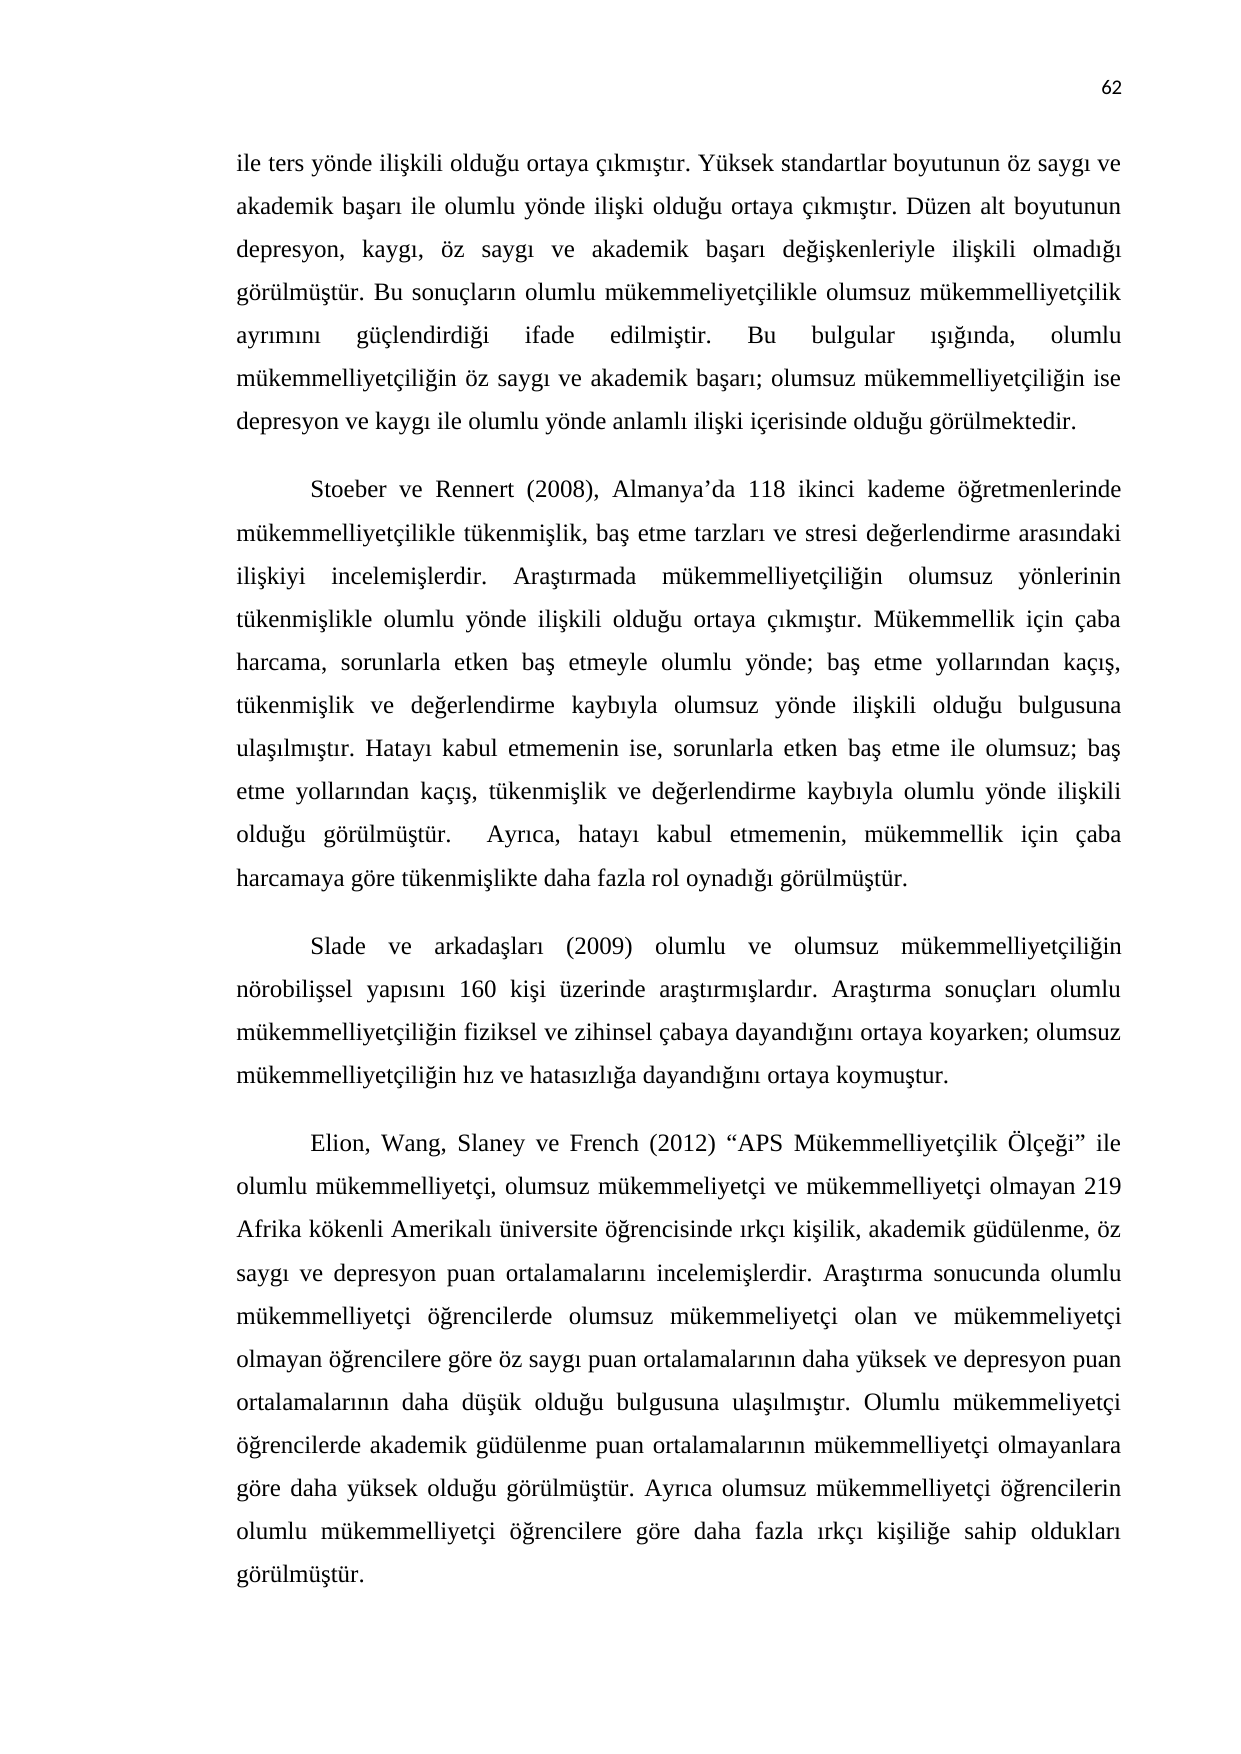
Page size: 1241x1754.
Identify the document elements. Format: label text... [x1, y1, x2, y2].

text Slade ve arkadaşları (2009) olumlu ve olumsuz mükemmelliyetçiliğin nörobilişsel yapısını 160 kişi üzerinde araştırmışlardır. Araştırma sonuçları olumlu mükemmelliyetçiliğin fiziksel ve zihinsel çabaya dayandığını ortaya koyarken; olumsuz mükemmelliyetçiliğin hız ve hatasızlığa dayandığını ortaya koymuştur. [236, 931, 1122, 1089]
text Stoeber ve Rennert (2008), Almanya’da 118 ikinci kademe öğretmenlerinde mükemmelliyetçilikle tükenmişlik, baş etme tarzları ve stresi değerlendirme arasındaki ilişkiyi incelemişlerdir. Araştırmada mükemmelliyetçiliğin olumsuz yönlerinin tükenmişlikle olumlu yönde ilişkili olduğu ortaya çıkmıştır. Mükemmellik için çaba harcama, sorunlarla etken baş etmeyle olumlu yönde; baş etme yollarından kaçış, tükenmişlik ve değerlendirme kaybıyla olumsuz yönde ilişkili olduğu bulgusuna ulaşılmıştır. Hatayı kabul etmemenin ise, sorunlarla etken baş etme ile olumsuz; baş etme yollarından kaçış, tükenmişlik ve değerlendirme kaybıyla olumlu yönde ilişkili olduğu görülmüştür. Ayrıca, hatayı kabul etmemenin, mükemmellik için çaba harcamaya göre tükenmişlikte daha fazla rol oynadığı görülmüştür. [236, 474, 1122, 891]
text Elion, Wang, Slaney ve French (2012) “APS Mükemmelliyetçilik Ölçeği” ile olumlu mükemmelliyetçi, olumsuz mükemmeliyetçi ve mükemmelliyetçi olmayan 219 Afrika kökenli Amerikalı üniversite öğrencisinde ırkçı kişilik, akademik güdülenme, öz saygı ve depresyon puan ortalamalarını incelemişlerdir. Araştırma sonucunda olumlu mükemmelliyetçi öğrencilerde olumsuz mükemmeliyetçi olan ve mükemmeliyetçi olmayan öğrencilere göre öz saygı puan ortalamalarının daha yüksek ve depresyon puan ortalamalarının daha düşük olduğu bulgusuna ulaşılmıştır. Olumlu mükemmeliyetçi öğrencilerde akademik güdülenme puan ortalamalarının mükemmelliyetçi olmayanlara göre daha yüksek olduğu görülmüştür. Ayrıca olumsuz mükemmelliyetçi öğrencilerin olumlu mükemmelliyetçi öğrencilere göre daha fazla ırkçı kişiliğe sahip oldukları görülmüştür. [236, 1128, 1122, 1588]
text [236, 148, 1122, 435]
